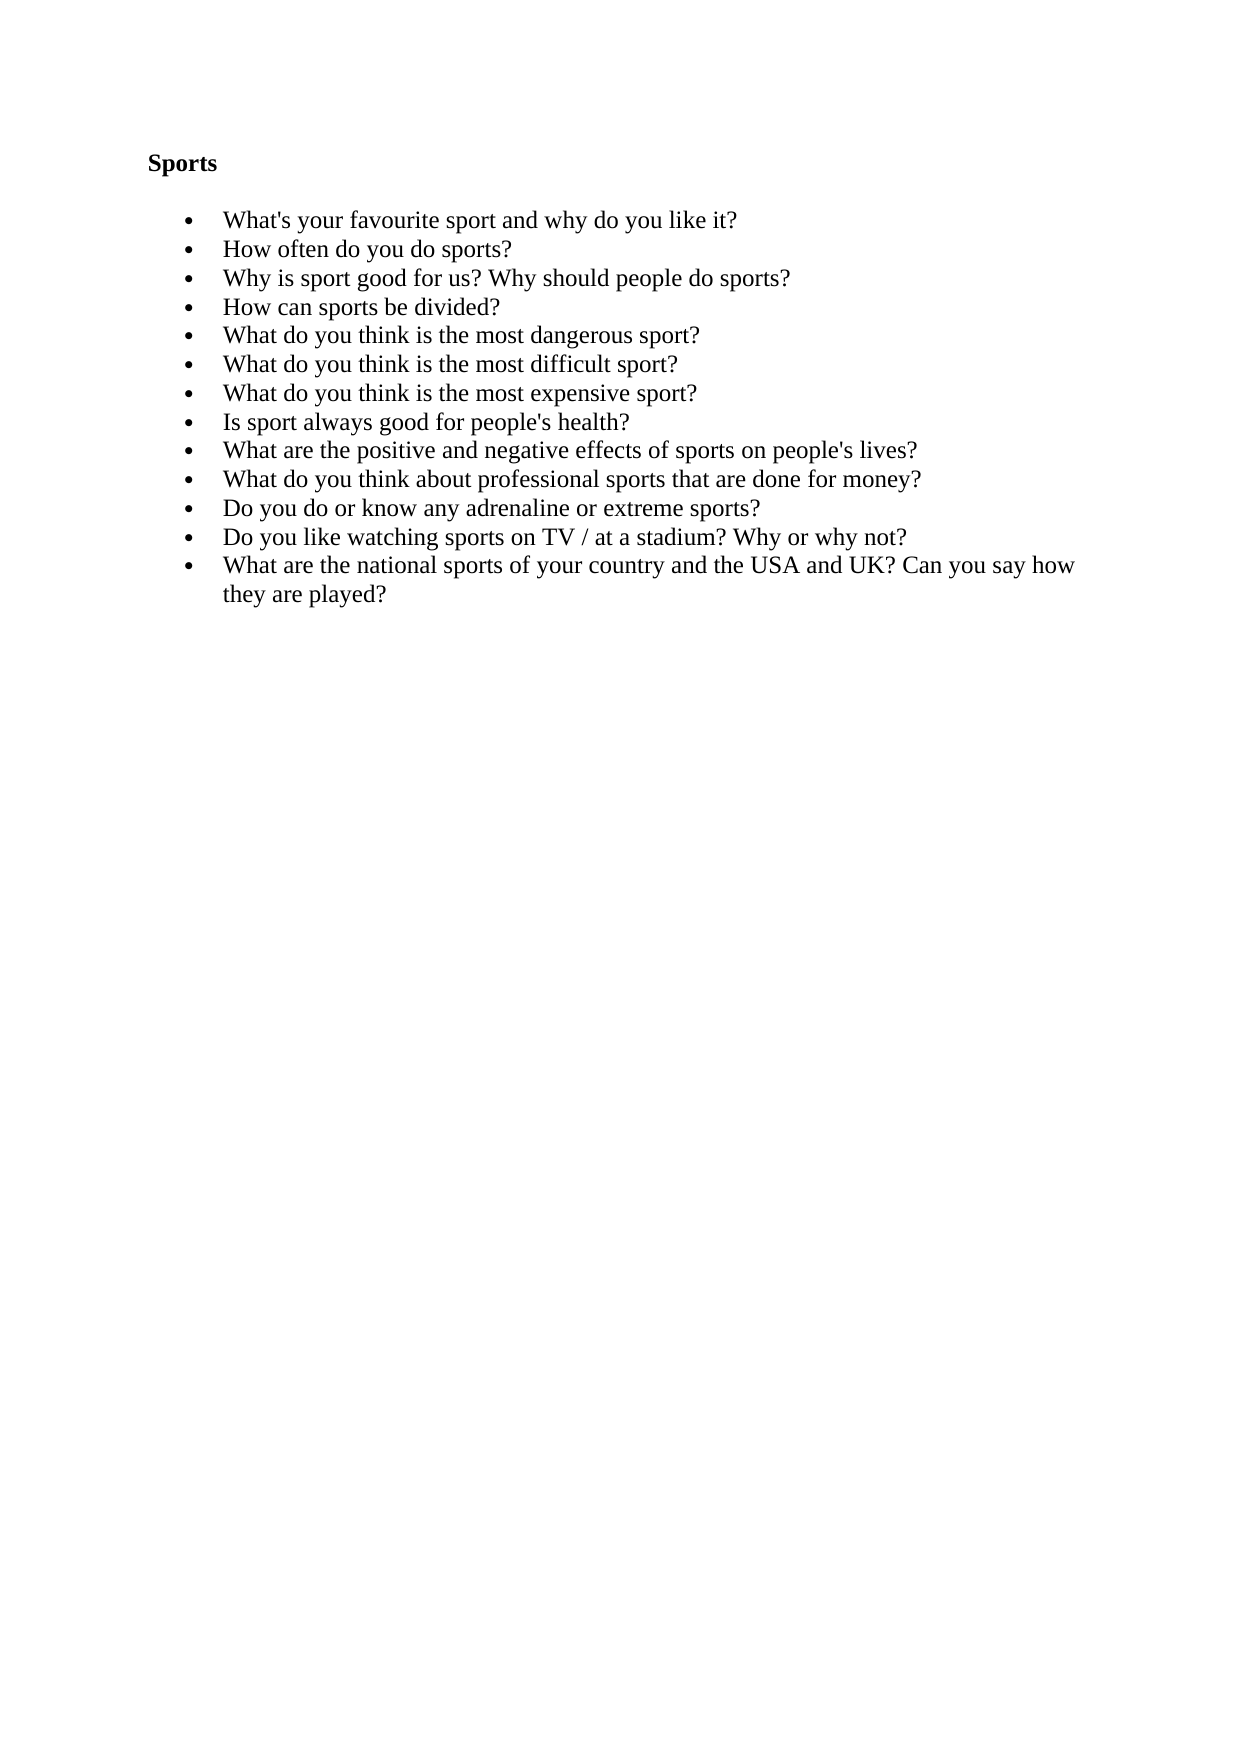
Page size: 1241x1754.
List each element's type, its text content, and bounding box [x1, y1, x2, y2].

list What do you think is the most dangerous sport? [185, 321, 1093, 349]
list Why is sport good for us? Why should people do sports? [185, 263, 1093, 292]
list What are the positive and negative effects of sports on people's lives? [185, 436, 1093, 464]
text Sports [148, 148, 1093, 176]
list Do you like watching sports on TV / at a stadium? Why or why not? [185, 522, 1093, 551]
list What do you think about professional sports that are done for money? [185, 464, 1093, 493]
list What do you think is the most expensive sport? [185, 378, 1093, 407]
list What do you think is the most difficult sport? [185, 349, 1093, 378]
list How often do you do sports? [185, 234, 1093, 263]
list Do you do or know any adrenaline or extreme sports? [185, 493, 1093, 522]
list How can sports be divided? [185, 292, 1093, 321]
list Is sport always good for people's health? [185, 407, 1093, 436]
list What are the national sports of your country and the USA and UK? Can you say how they are played? [185, 551, 1093, 608]
list What's your favourite sport and why do you like it? [185, 206, 1093, 234]
